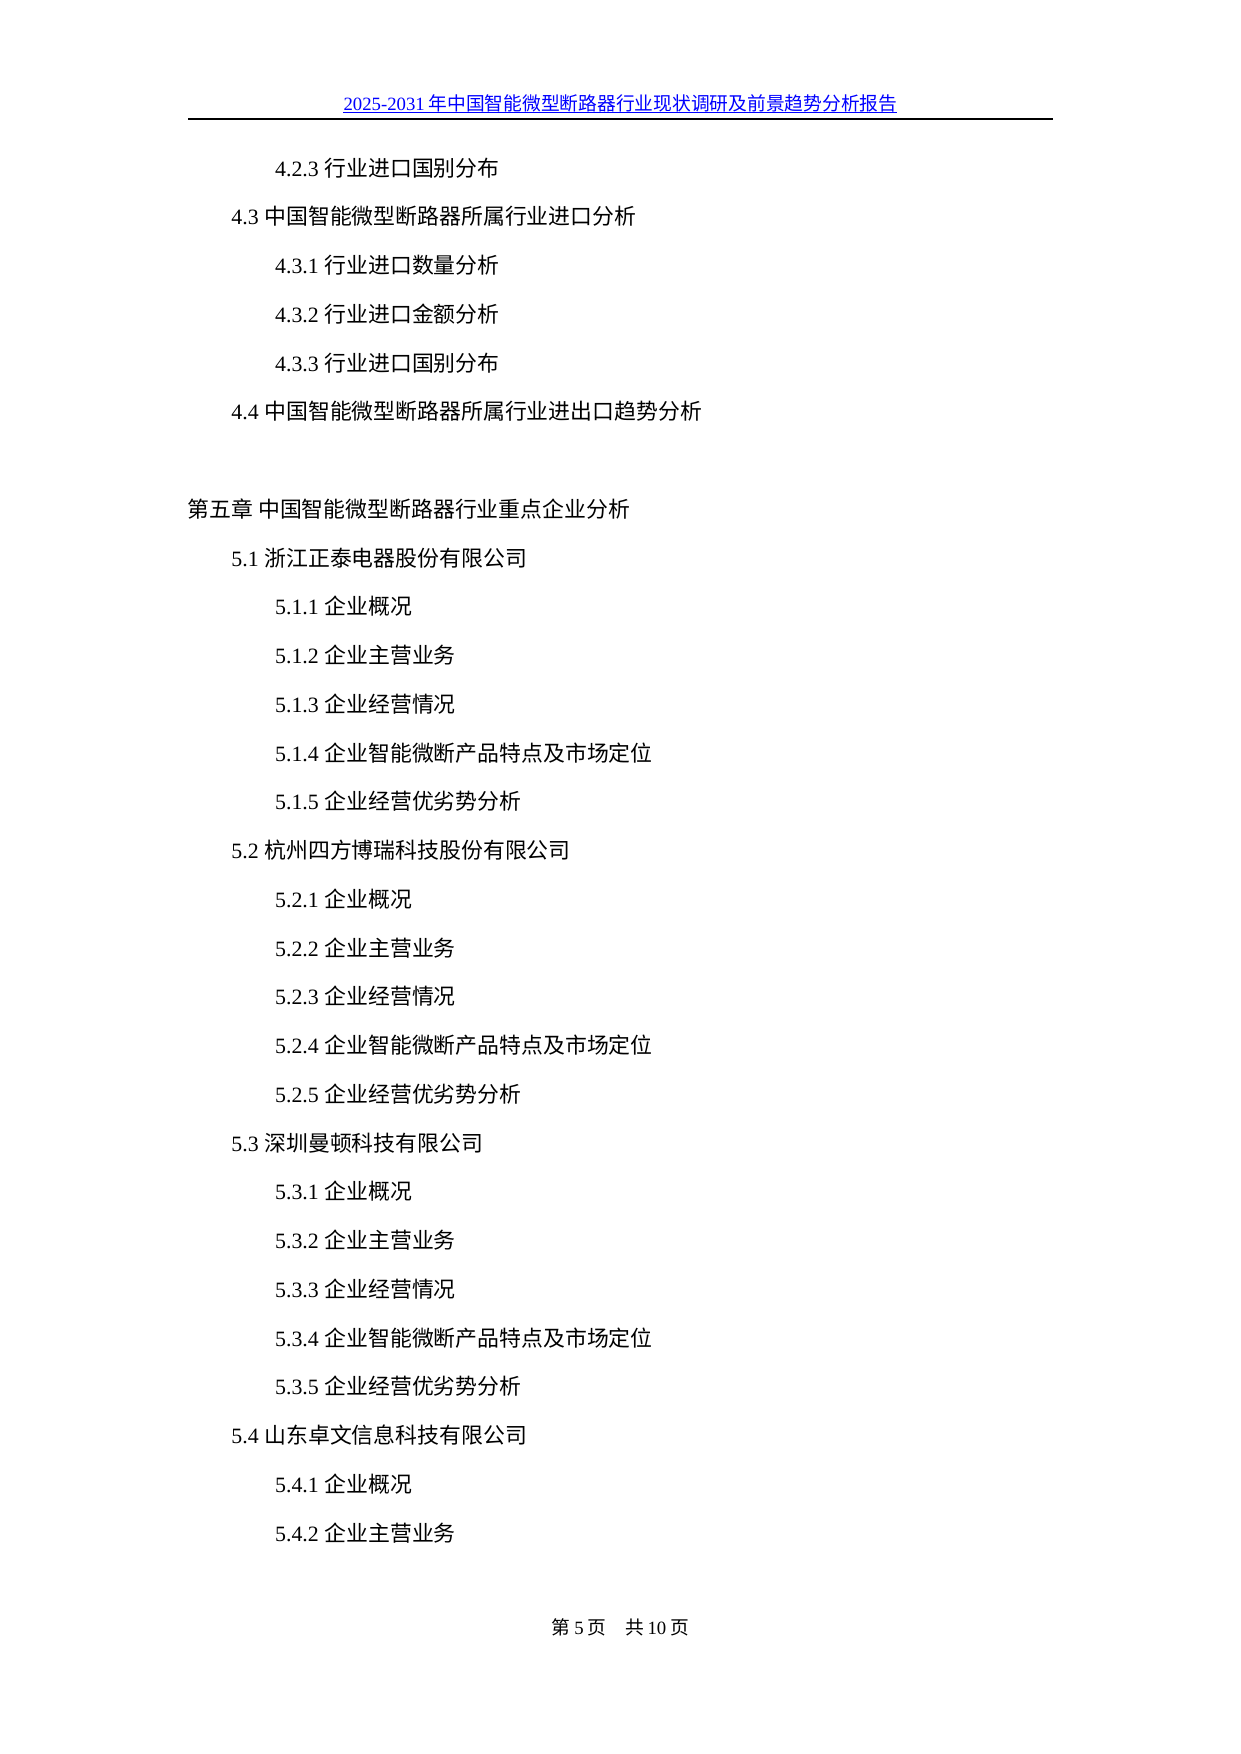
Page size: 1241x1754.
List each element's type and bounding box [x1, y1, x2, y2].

text [187, 150, 1053, 1548]
